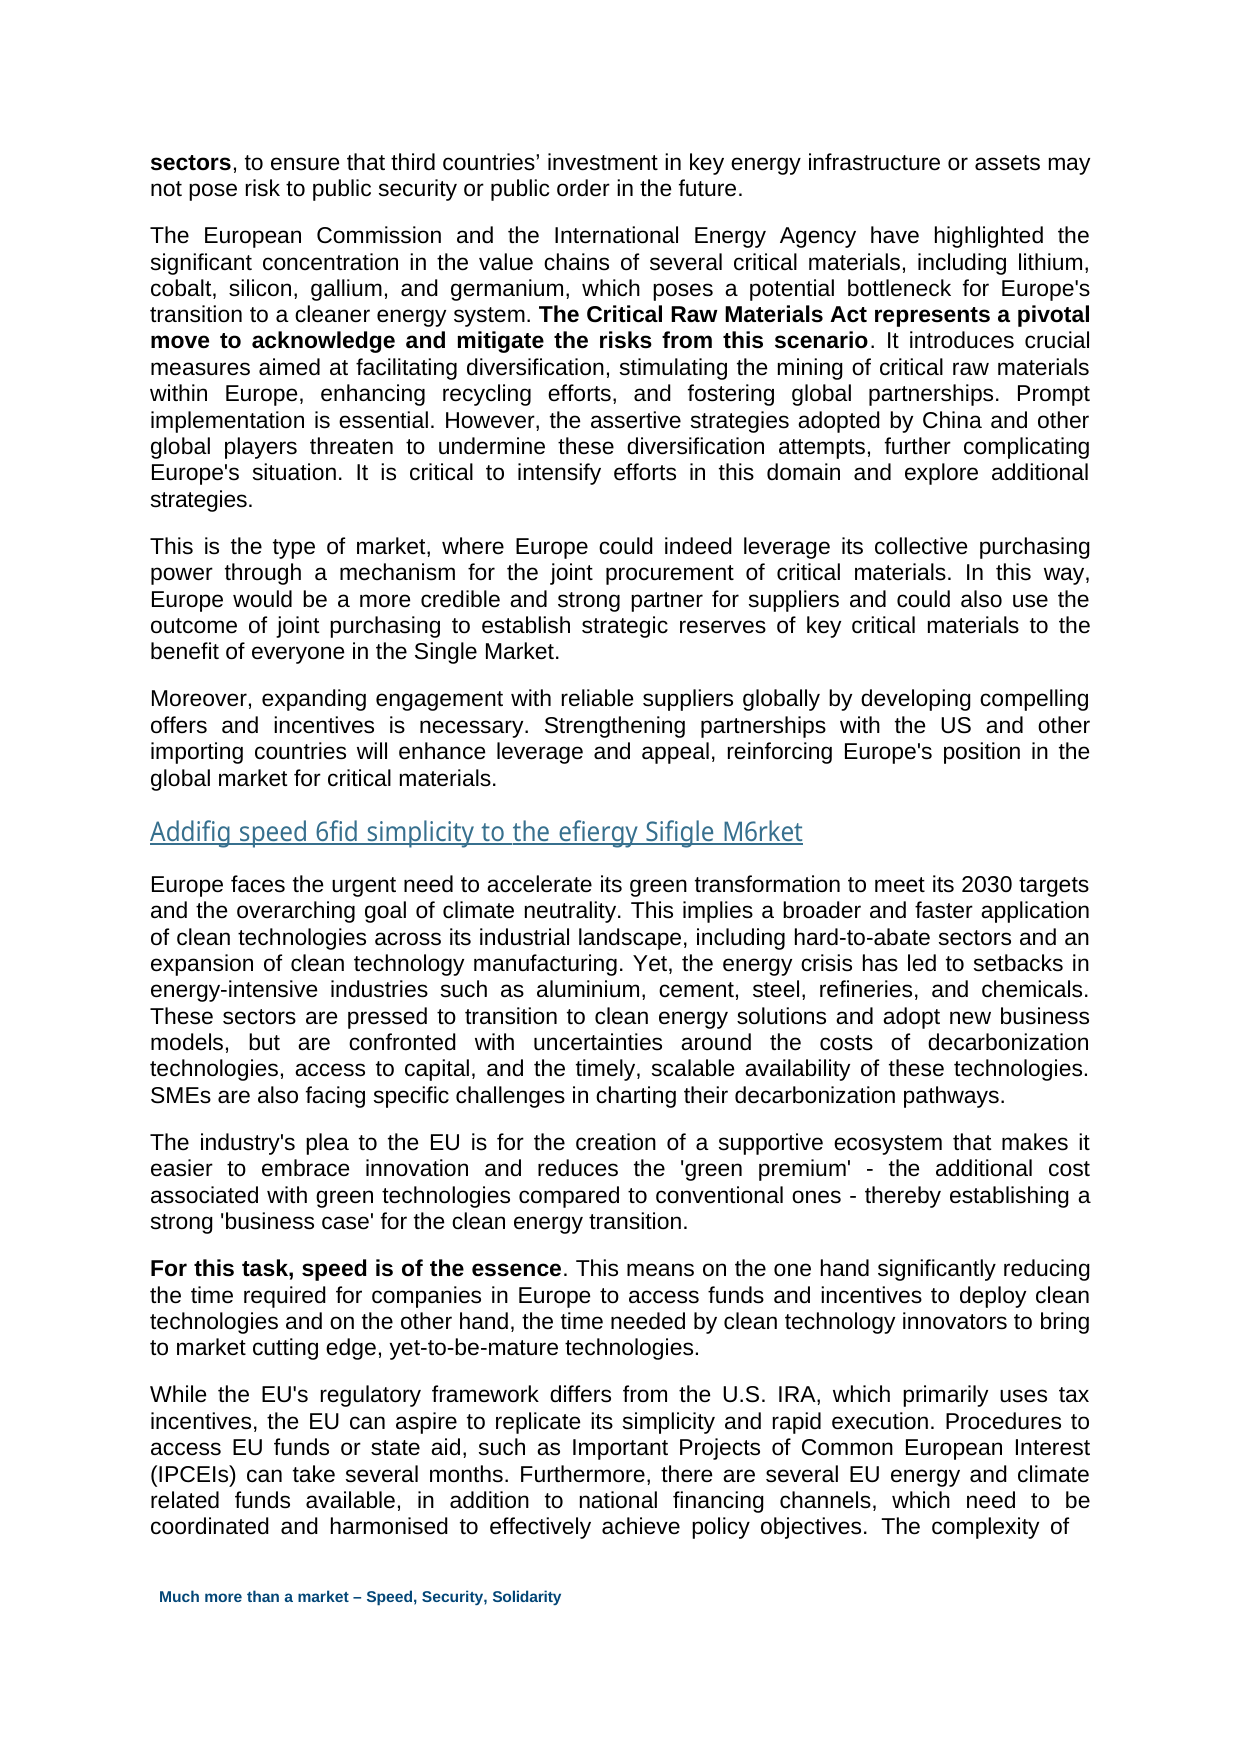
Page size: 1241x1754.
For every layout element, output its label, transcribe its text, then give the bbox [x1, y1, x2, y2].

text The industry's plea to the EU is for the creation of a supportive ecosystem that makes it easier to embrace innovation and reduces the 'green premium' - the additional cost associated with green technologies compared to conventional ones - thereby establishing a strong 'business case' for the clean energy transition. [150, 1129, 1091, 1234]
text While the EU's regulatory framework differs from the U.S. IRA, which primarily uses tax incentives, the EU can aspire to replicate its simplicity and rapid execution. Procedures to access EU funds or state aid, such as Important Projects of Common European Interest (IPCEIs) can take several months. Furthermore, there are several EU energy and climate related funds available, in addition to national financing channels, which need to be coordinated and harmonised to effectively achieve policy objectives. The complexity of [150, 1381, 1091, 1539]
text This is the type of market, where Europe could indeed leverage its collective purchasing power through a mechanism for the joint procurement of critical materials. In this way, Europe would be a more credible and strong partner for suppliers and could also use the outcome of joint purchasing to establish strategic reserves of key critical materials to the benefit of everyone in the Single Market. [150, 533, 1091, 665]
text For this task, speed is of the essence. This means on the one hand significantly reducing the time required for companies in Europe to access funds and incentives to deploy clean technologies and on the other hand, the time needed by clean technology innovators to bring to market cutting edge, yet-to-be-mature technologies. [150, 1255, 1091, 1361]
subtitle Addifig speed 6fid simplicity to the efiergy Sifigle M6rket [150, 812, 1178, 849]
text The European Commission and the International Energy Agency have highlighted the significant concentration in the value chains of several critical materials, including lithium, cobalt, silicon, gallium, and germanium, which poses a potential bottleneck for Europe's transition to a cleaner energy system. The Critical Raw Materials Act represents a pivotal move to acknowledge and mitigate the risks from this scenario. It introduces crucial measures aimed at facilitating diversification, stimulating the mining of critical raw materials within Europe, enhancing recycling efforts, and fostering global partnerships. Prompt implementation is essential. However, the assertive strategies adopted by China and other global players threaten to undermine these diversification attempts, further complicating Europe's situation. It is critical to intensify efforts in this domain and explore additional strategies. [150, 222, 1091, 512]
text sectors, to ensure that third countries’ investment in key energy infrastructure or assets may not pose risk to public security or public order in the future. [150, 149, 1090, 201]
text Moreover, expanding engagement with reliable suppliers globally by developing compelling offers and incentives is necessary. Strengthening partnerships with the US and other importing countries will enhance leverage and appeal, reinforcing Europe's position in the global market for critical materials. [150, 685, 1091, 791]
text Europe faces the urgent need to accelerate its green transformation to meet its 2030 targets and the overarching goal of climate neutrality. This implies a broader and faster application of clean technologies across its industrial landscape, including hard-to-abate sectors and an expansion of clean technology manufacturing. Yet, the energy crisis has led to setbacks in energy-intensive industries such as aluminium, cement, steel, refineries, and chemicals. These sectors are pressed to transition to clean energy solutions and adopt new business models, but are confronted with uncertainties around the costs of decarbonization technologies, access to capital, and the timely, scalable availability of these technologies. SMEs are also facing specific challenges in charting their decarbonization pathways. [150, 871, 1091, 1108]
